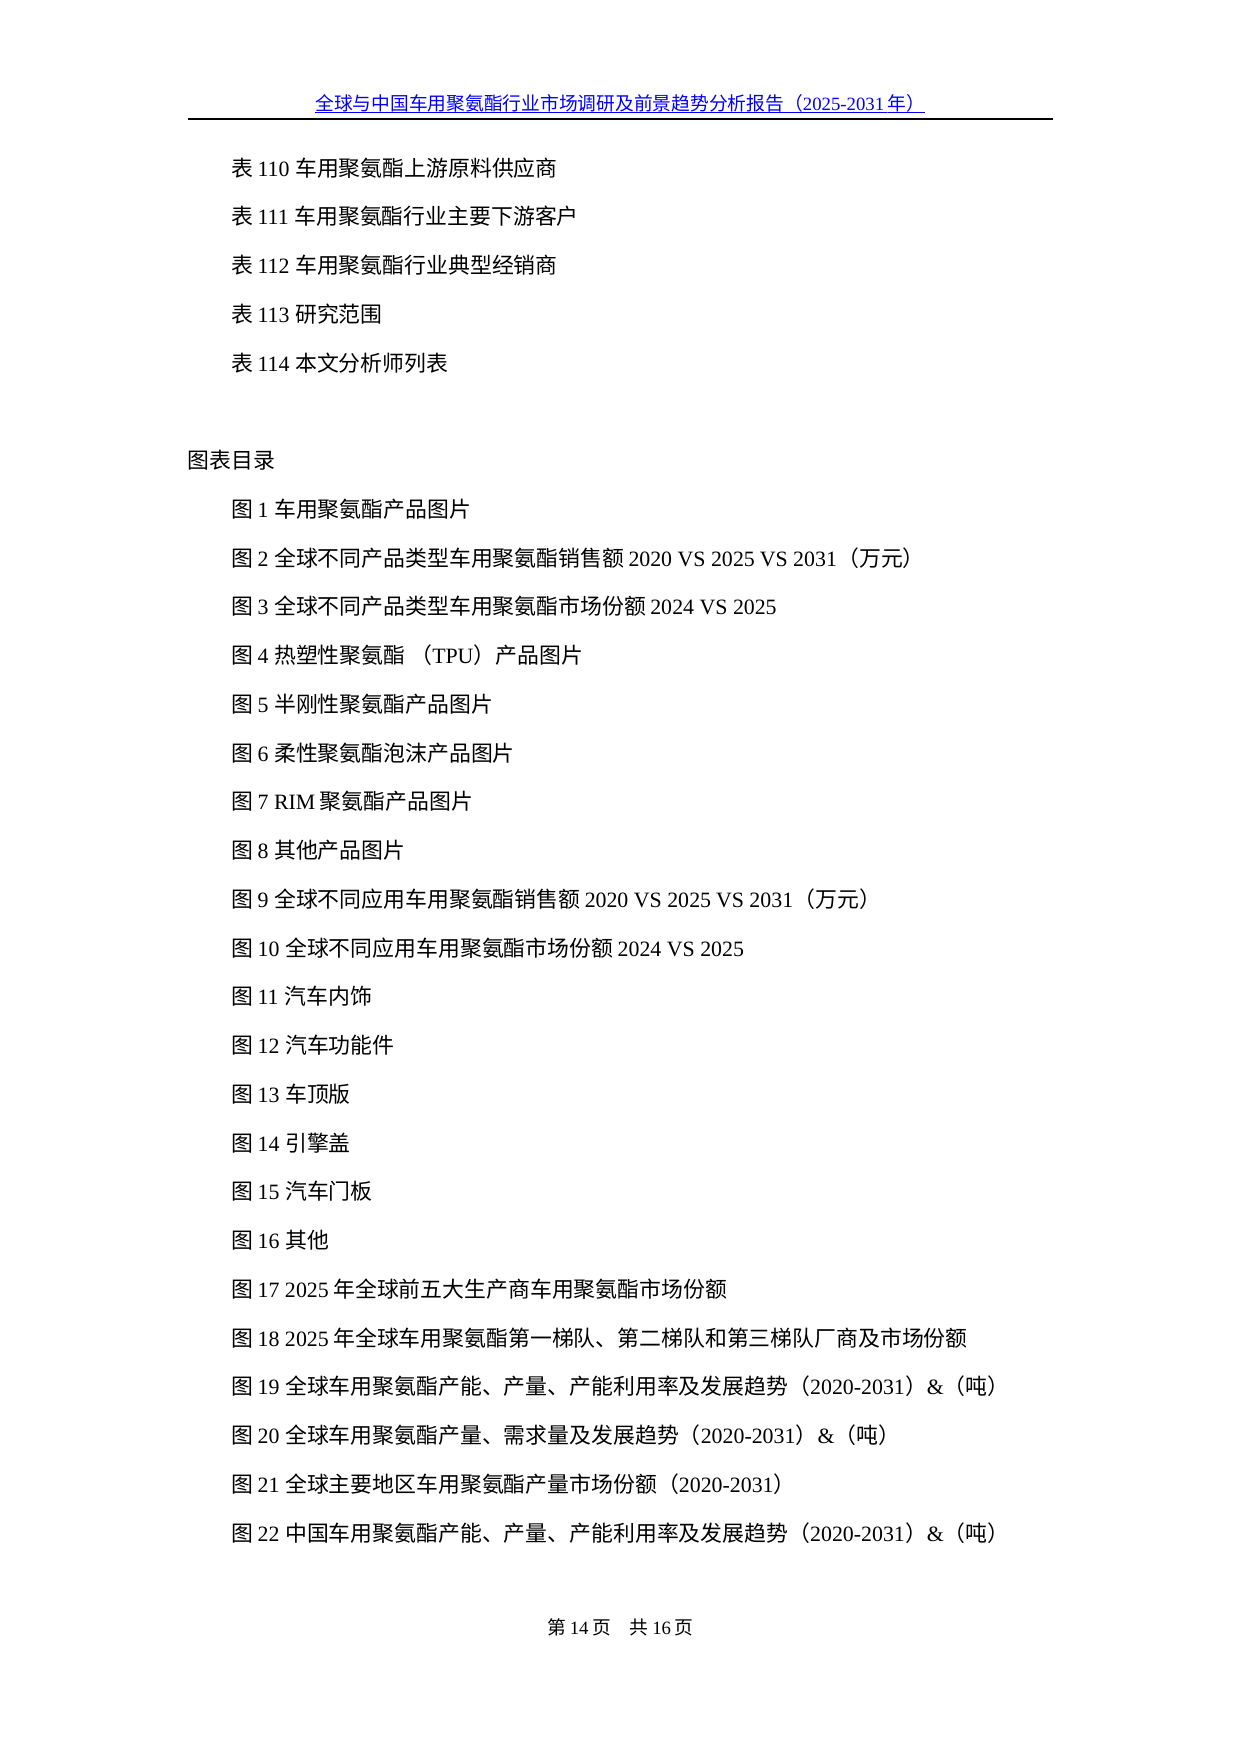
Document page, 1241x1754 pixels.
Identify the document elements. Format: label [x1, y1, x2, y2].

text [187, 150, 1053, 1548]
